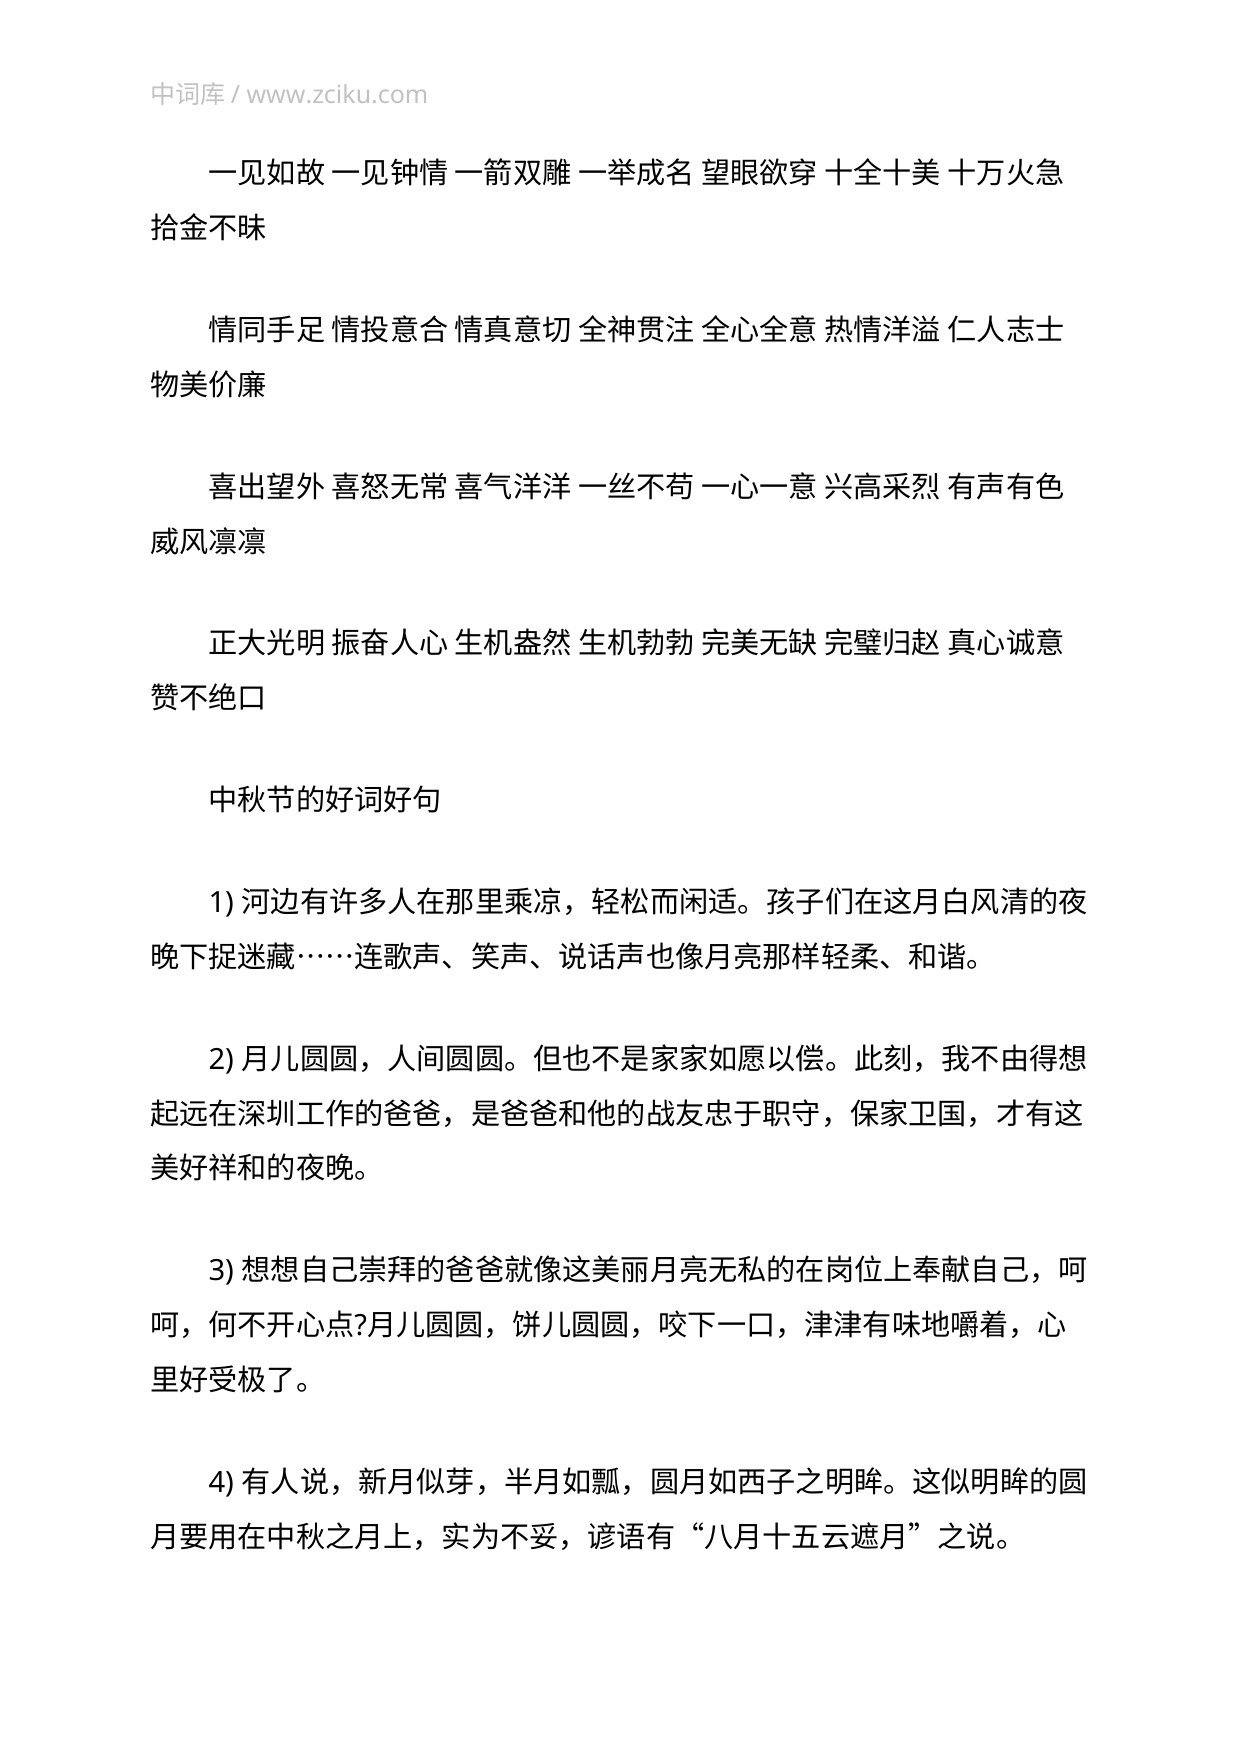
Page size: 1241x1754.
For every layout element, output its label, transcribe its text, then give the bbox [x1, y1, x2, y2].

text 喜出望外 喜怒无常 喜气洋洋 一丝不苟 一心一意 兴高采烈 有声有色 威风凛凛 [150, 463, 1090, 561]
text 中秋节的好词好句 [150, 777, 1090, 819]
text 1) 河边有许多人在那里乘凉，轻松而闲适。孩子们在这月白风清的夜晚下捉迷藏……连歌声、笑声、说话声也像月亮那样轻柔、和谐。 [150, 878, 1090, 976]
text 4) 有人说，新月似芽，半月如瓢，圆月如西子之明眸。这似明眸的圆月要用在中秋之月上，实为不妥，谚语有“八月十五云遮月”之说。 [150, 1459, 1090, 1556]
text 正大光明 振奋人心 生机盎然 生机勃勃 完美无缺 完璧归赵 真心诚意 赞不绝口 [150, 620, 1090, 717]
text 2) 月儿圆圆，人间圆圆。但也不是家家如愿以偿。此刻，我不由得想起远在深圳工作的爸爸，是爸爸和他的战友忠于职守，保家卫国，才有这美好祥和的夜晚。 [150, 1035, 1090, 1187]
text 一见如故 一见钟情 一箭双雕 一举成名 望眼欲穿 十全十美 十万火急 拾金不昧 [150, 150, 1090, 247]
text 3) 想想自己崇拜的爸爸就像这美丽月亮无私的在岗位上奉献自己，呵呵，何不开心点?月儿圆圆，饼儿圆圆，咬下一口，津津有味地嚼着，心里好受极了。 [150, 1247, 1090, 1399]
text 情同手足 情投意合 情真意切 全神贯注 全心全意 热情洋溢 仁人志士 物美价廉 [150, 307, 1090, 404]
